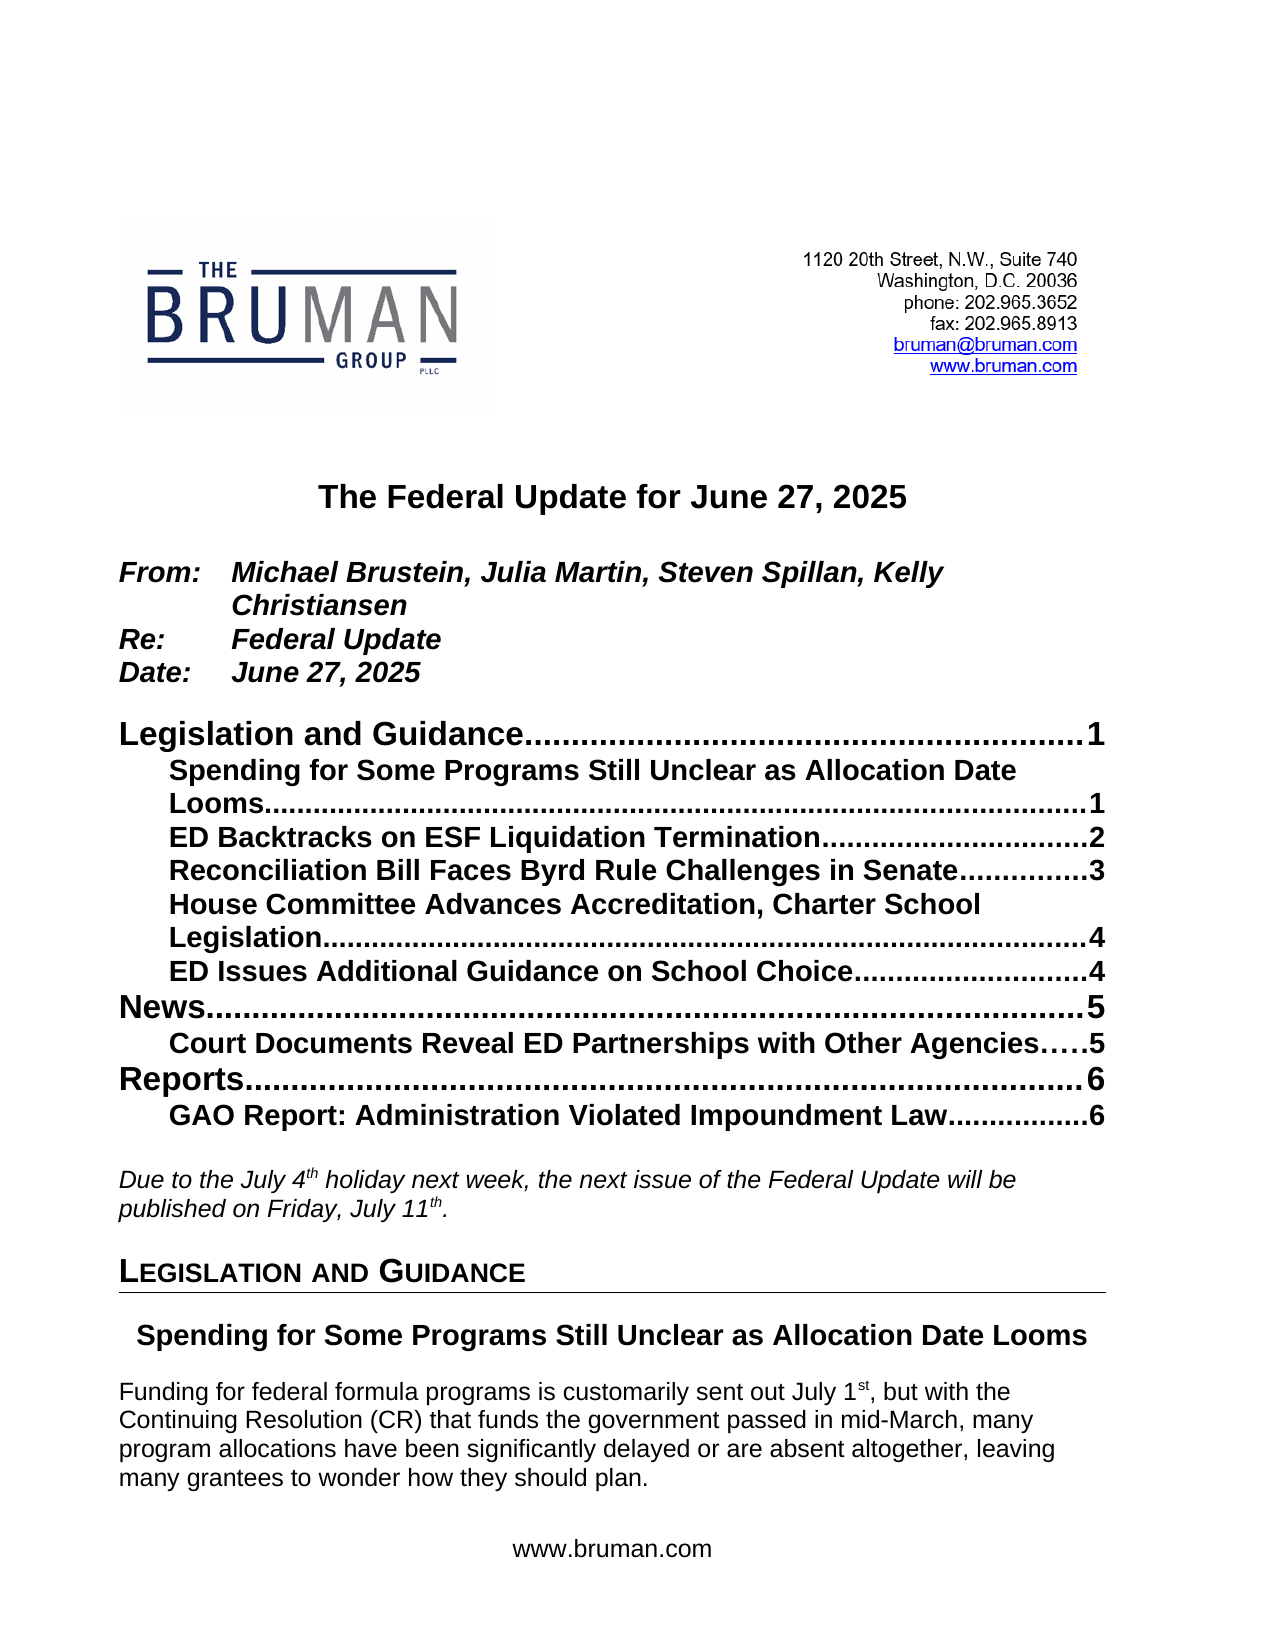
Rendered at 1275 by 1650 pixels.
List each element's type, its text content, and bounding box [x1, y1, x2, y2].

text ED Issues Additional Guidance on School Choice 4 [168, 954, 1106, 987]
text GAO Report: Administration Violated Impoundment Law 6 [168, 1098, 1106, 1131]
text Reports 6 [118, 1059, 1106, 1098]
text Re: Federal Update [118, 622, 1106, 656]
subtitle Spending for Some Programs Still Unclear as Allocation Date Looms [118, 1318, 1106, 1352]
text From: Michael Brustein, Julia Martin, Steven Spillan, Kelly Christiansen [118, 555, 1106, 622]
text House Committee Advances Accreditation, Charter School Legislation 4 [168, 887, 1106, 954]
text Legislation and Guidance 1 [118, 714, 1106, 752]
text News 5 [118, 987, 1106, 1026]
subtitle The Federal Update for June 27, 2025 [118, 478, 1106, 516]
text Reconciliation Bill Faces Byrd Rule Challenges in Senate 3 [168, 853, 1106, 887]
subtitle Legislation and Guidance [118, 1251, 1106, 1293]
text Due to the July 4th holiday next week, the next issue of the Federal Update will be published on Friday, July 11th. [118, 1165, 1106, 1222]
picture [118, 217, 1107, 411]
text Funding for federal formula programs is customarily sent out July 1st, but with the Continuing Resolution (CR) that funds the government passed in mid-March, many program allocations have been significantly delayed or are absent altogether, leaving many grantees to wonder how they should plan. [118, 1377, 1106, 1492]
text Spending for Some Programs Still Unclear as Allocation Date Looms 1 [168, 752, 1106, 819]
text ED Backtracks on ESF Liquidation Termination 2 [168, 819, 1106, 853]
text Court Documents Reveal ED Partnerships with Other Agencies 5 [168, 1026, 1106, 1059]
text Date: June 27, 2025 [118, 656, 1106, 689]
